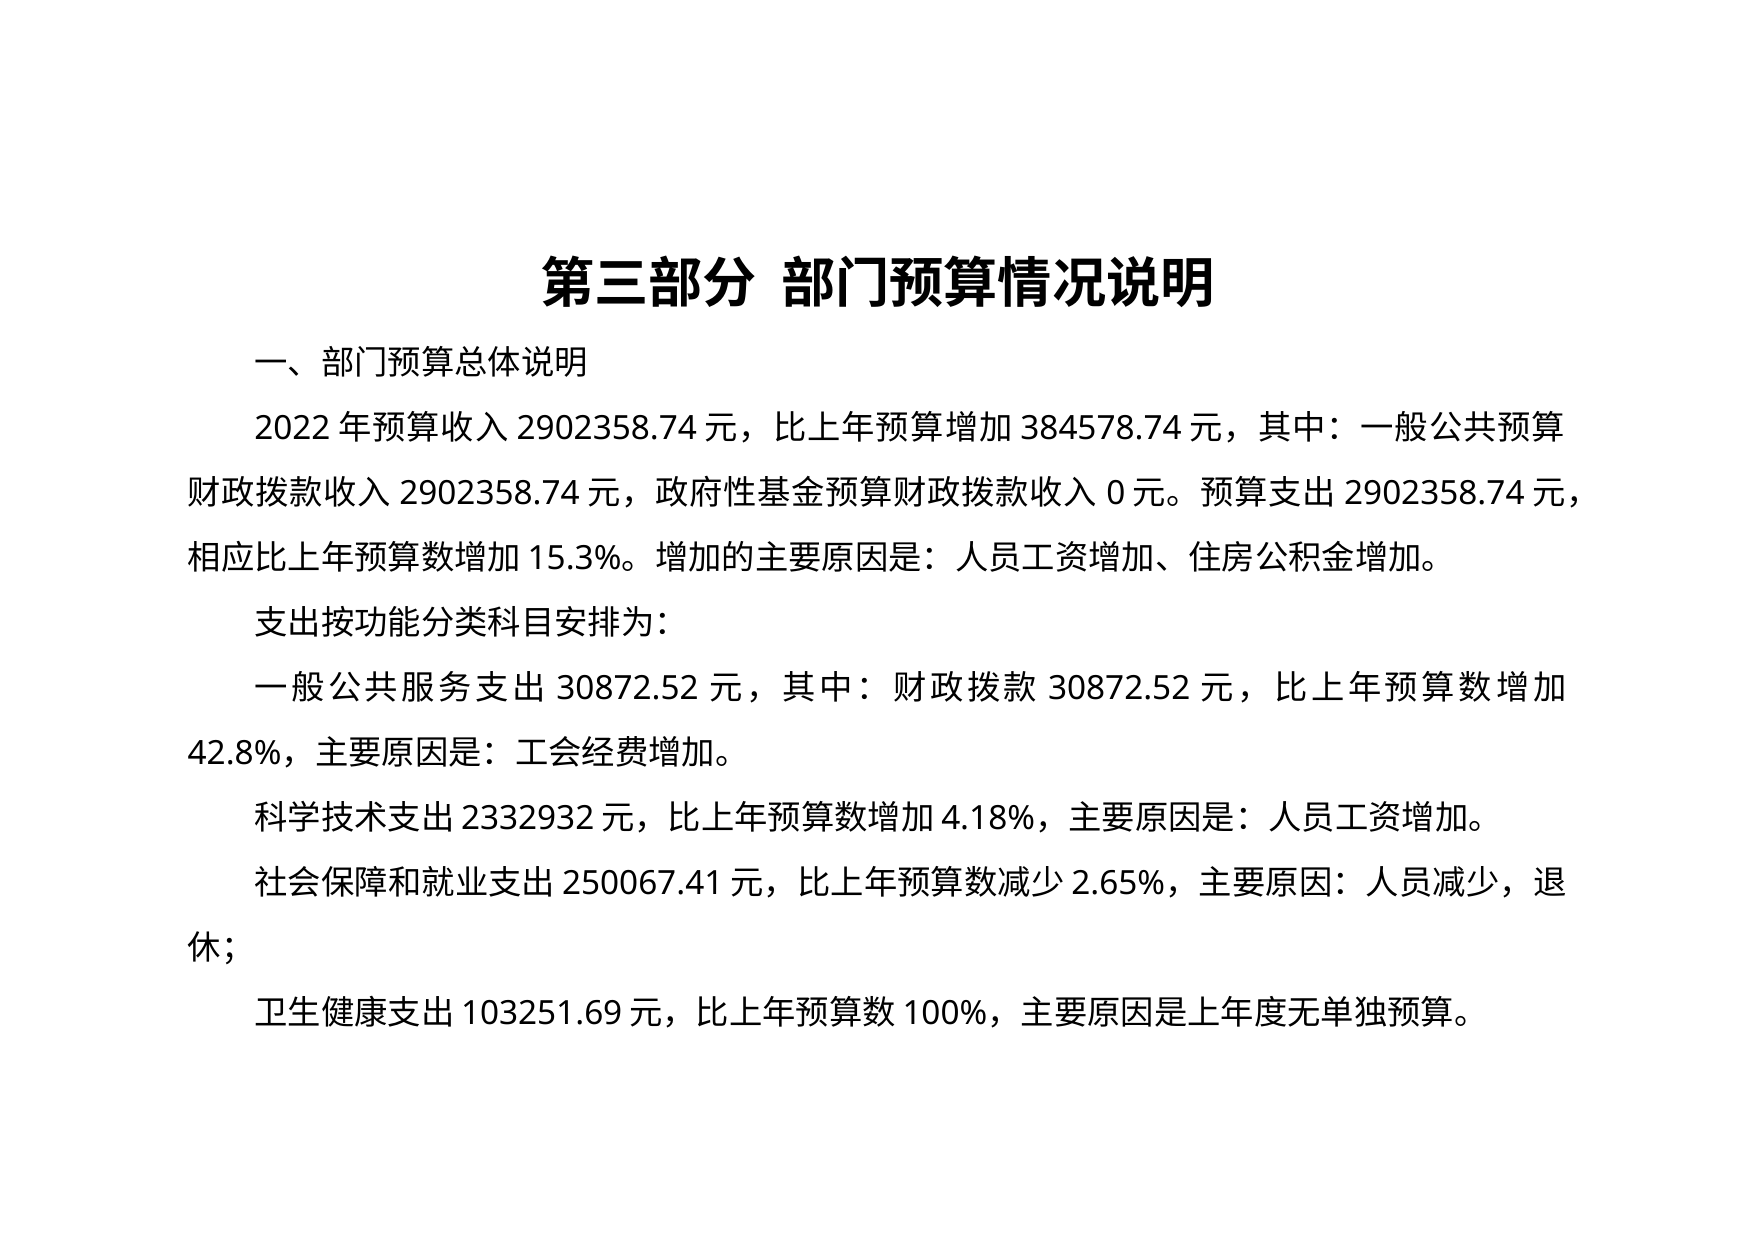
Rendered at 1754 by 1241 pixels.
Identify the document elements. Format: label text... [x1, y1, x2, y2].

text 一般公共服务支出30872.52元，其中：财政拨款30872.52元，比上年预算数增加42.8%，主要原因是：工会经费增加。 [187, 653, 1566, 783]
text 科学技术支出2332932元，比上年预算数增加4.18%，主要原因是：人员工资增加。 [187, 783, 1566, 848]
text 社会保障和就业支出250067.41元，比上年预算数减少2.65%，主要原因：人员减少，退休； [187, 848, 1566, 978]
text 支出按功能分类科目安排为： [187, 588, 1566, 653]
text 卫生健康支出103251.69元，比上年预算数100%，主要原因是上年度无单独预算。 [187, 978, 1566, 1043]
text 第三部分 部门预算情况说明 [187, 230, 1566, 328]
text 2022年预算收入2902358.74元，比上年预算增加384578.74元，其中：一般公共预算财政拨款收入2902358.74元，政府性基金预算财政拨款收入0元。预算支出2902358.74元，相应比上年预算数增加15.3%。增加的主要原因是：人员工资增加、住房公积金增加。 [187, 393, 1566, 588]
text 一、部门预算总体说明 [187, 328, 1566, 393]
